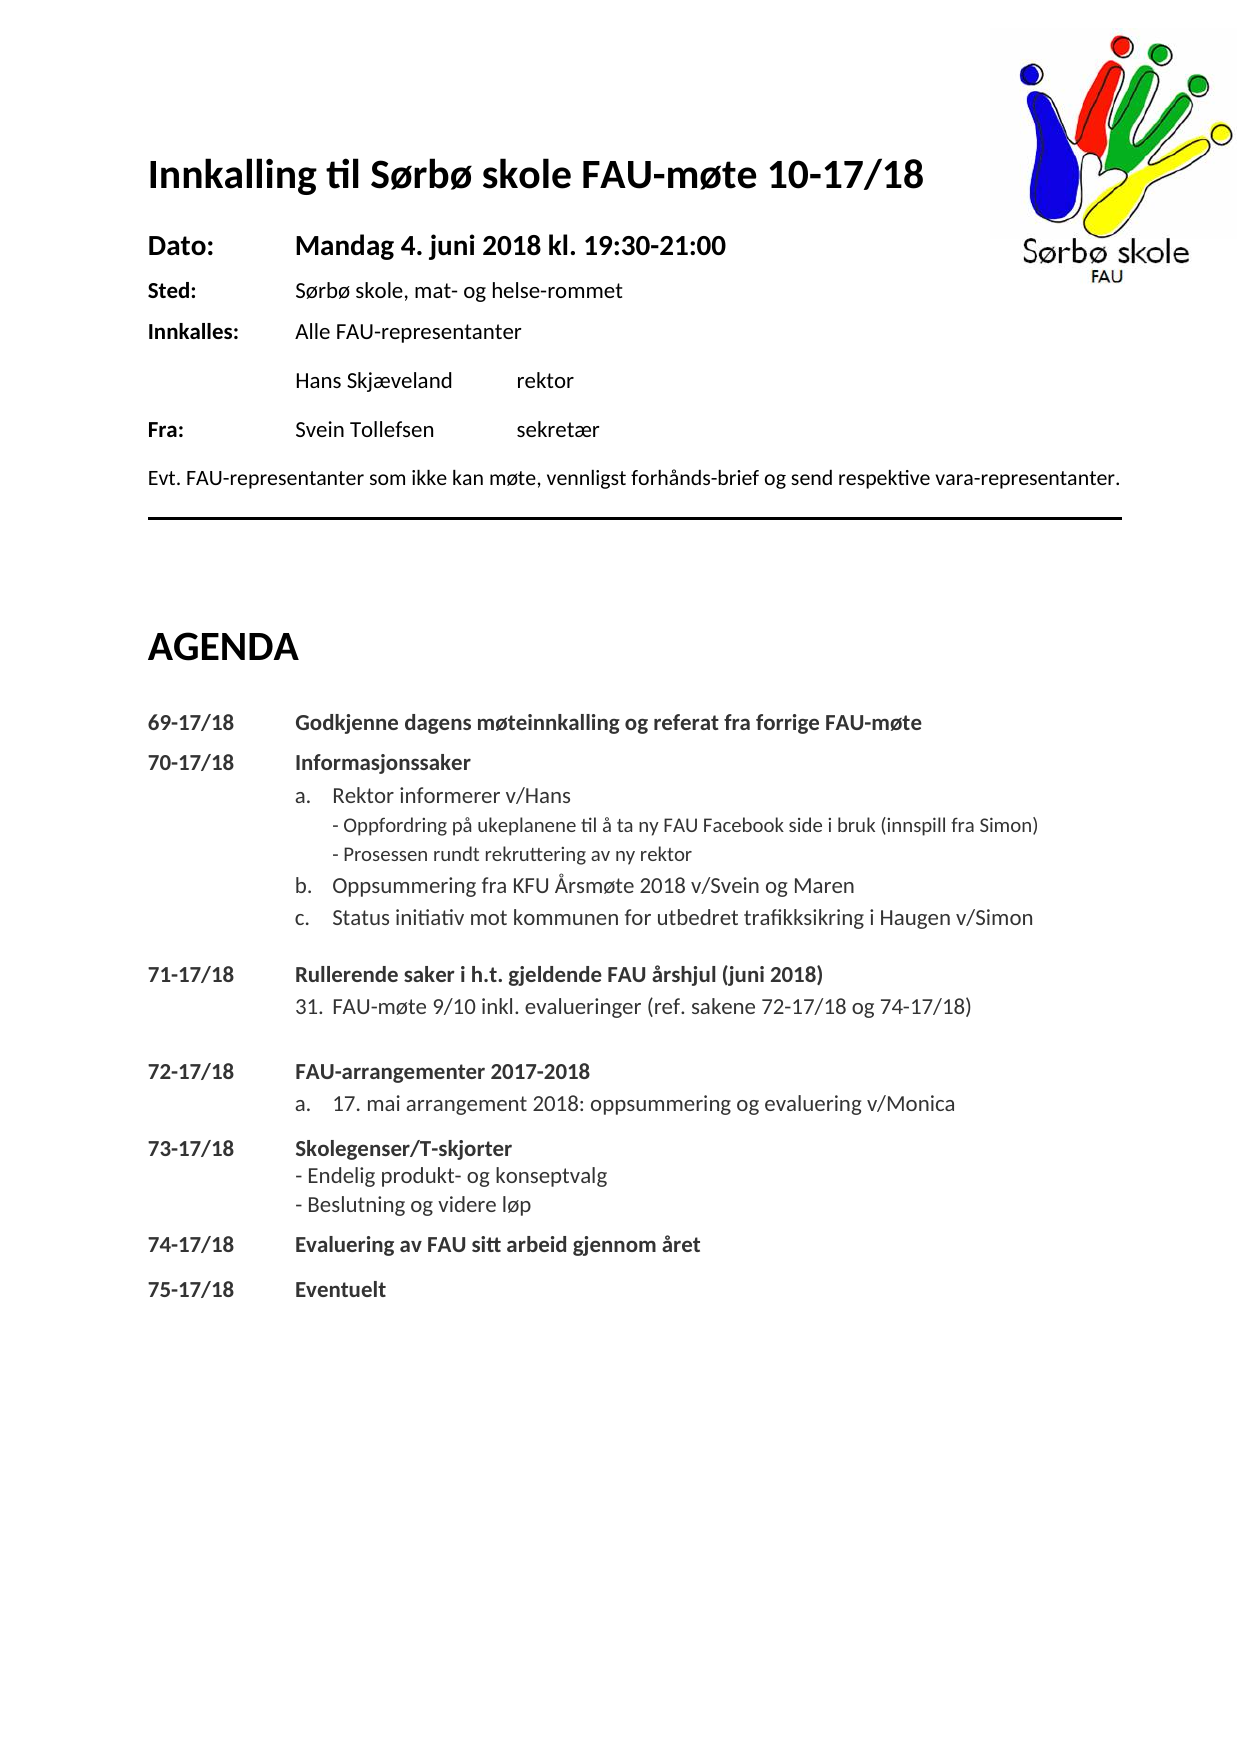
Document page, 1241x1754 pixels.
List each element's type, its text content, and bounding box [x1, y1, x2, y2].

text Sted: Sørbø skole, mat- og helse-rommet [148, 277, 1122, 304]
text 71-17/18 Rullerende saker i h.t. gjeldende FAU årshjul (juni 2018) [148, 960, 1122, 988]
text 72-17/18 FAU-arrangementer 2017-2018 [148, 1057, 1122, 1085]
list Rektor informerer v/Hans - Oppfordring på ukeplanene til å ta ny FAU Facebook side i bruk (innspill fra Simon) - Prosessen rundt rekruttering av ny rektor [294, 781, 1122, 867]
text Hans Skjæveland rektor [148, 366, 1122, 394]
list Status initiativ mot kommunen for utbedret trafikksikring i Haugen v/Simon [294, 903, 1122, 931]
text Fra: Svein Tollefsen sekretær [148, 415, 1122, 443]
text Dato: Mandag 4. juni 2018 kl. 19:30-21:00 [148, 227, 1122, 263]
text 69-17/18 Godkjenne dagens møteinnkalling og referat fra forrige FAU-møte [148, 708, 1122, 736]
list 17. mai arrangement 2018: oppsummering og evaluering v/Monica [294, 1089, 1122, 1117]
text Innkalling til Sørbø skole FAU-møte 10-17/18 [148, 148, 1122, 198]
text 70-17/18 Informasjonssaker [148, 748, 1122, 777]
text Evt. FAU-representanter som ikke kan møte, vennligst forhånds-brief og send respektive vara-representanter. [148, 464, 1122, 491]
list FAU-møte 9/10 inkl. evalueringer (ref. sakene 72-17/18 og 74-17/18) [295, 992, 1122, 1020]
list Oppsummering fra KFU Årsmøte 2018 v/Svein og Maren [294, 871, 1122, 899]
text AGENDA [148, 620, 1122, 671]
text Innkalles: Alle FAU-representanter [148, 317, 1122, 345]
text 74-17/18 Evaluering av FAU sitt arbeid gjennom året [148, 1230, 1122, 1258]
picture [989, 28, 1238, 298]
text 73-17/18 Skolegenser/T-skjorter - Endelig produkt- og konseptvalg - Beslutning og videre løp [148, 1134, 1122, 1218]
text 75-17/18 Eventuelt [148, 1275, 1122, 1303]
